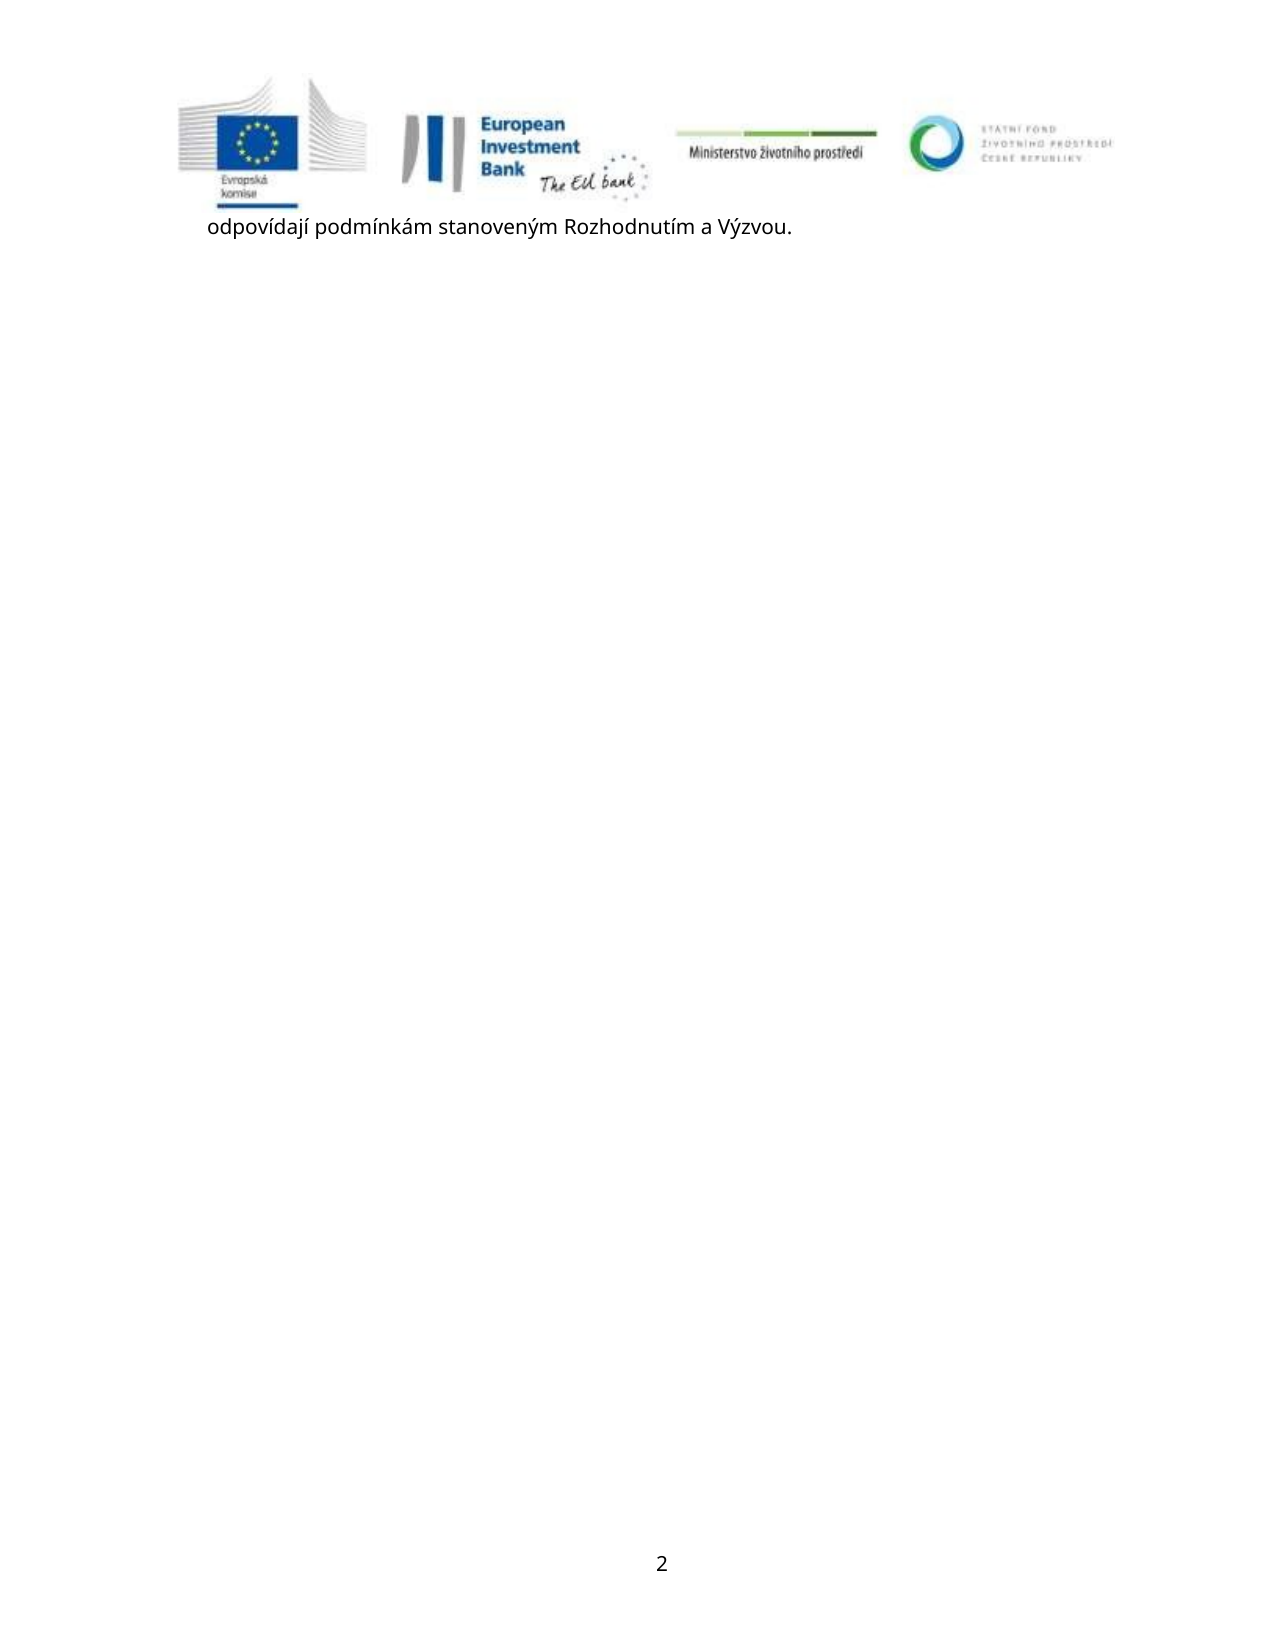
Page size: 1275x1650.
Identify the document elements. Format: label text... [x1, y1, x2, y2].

picture [177, 73, 1115, 212]
